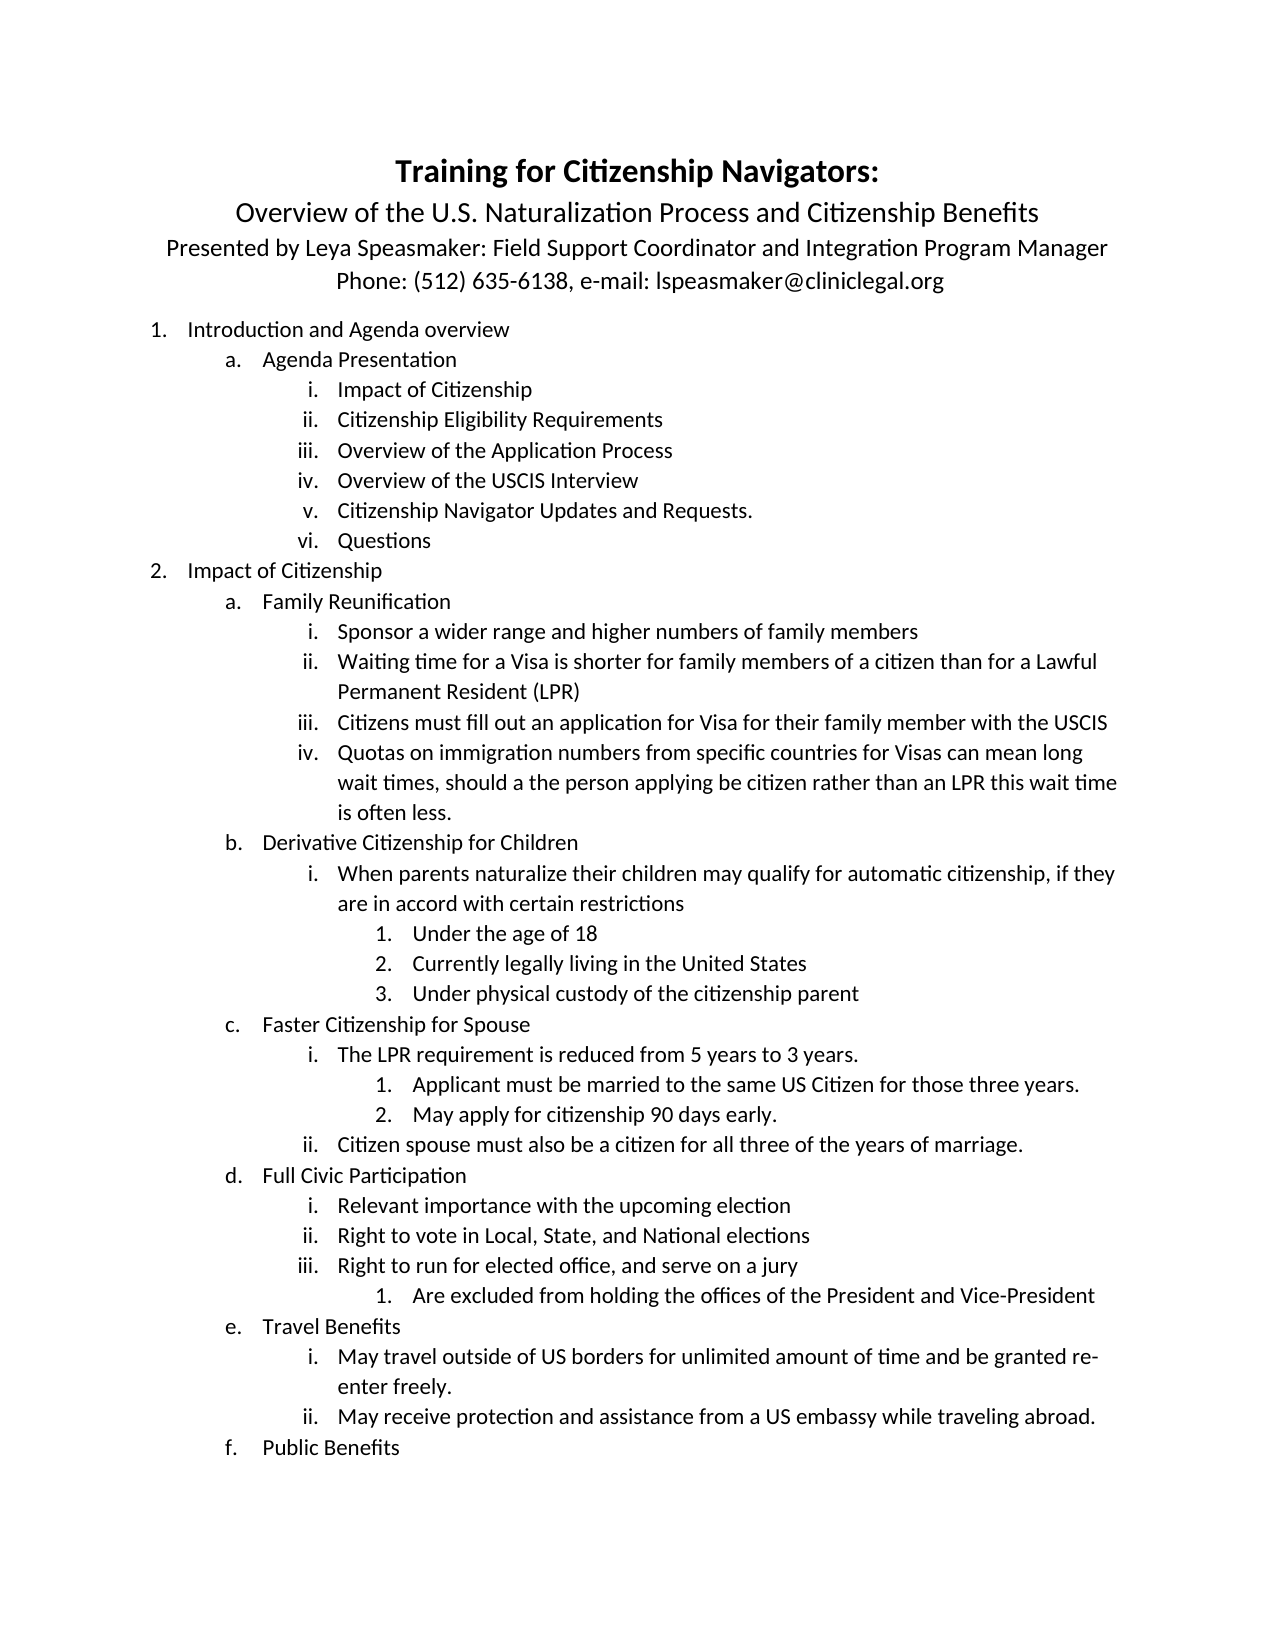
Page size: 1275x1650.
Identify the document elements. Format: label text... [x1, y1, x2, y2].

list May apply for citizenship 90 days early. [375, 1100, 1125, 1128]
list Applicant must be married to the same US Citizen for those three years. [375, 1070, 1125, 1098]
list Currently legally living in the United States [375, 949, 1125, 977]
list Right to run for elected office, and serve on a jury [319, 1251, 1125, 1279]
list Citizen spouse must also be a citizen for all three of the years of marriage. [319, 1131, 1125, 1158]
list Impact of Citizenship [150, 557, 1125, 584]
list Sponsor a wider range and higher numbers of family members [319, 617, 1125, 645]
list Citizens must fill out an application for Visa for their family member with the USCIS [319, 708, 1125, 736]
list Under the age of 18 [375, 919, 1125, 947]
list Agenda Presentation [225, 345, 1125, 373]
list May travel outside of US borders for unlimited amount of time and be granted re-enter freely. [319, 1342, 1125, 1400]
list Introduction and Agenda overview [150, 315, 1125, 343]
list May receive protection and assistance from a US embassy while traveling abroad. [319, 1402, 1125, 1430]
list Public Benefits [225, 1433, 1125, 1461]
text Presented by Leya Speasmaker: Field Support Coordinator and Integration Program Manager [150, 232, 1125, 263]
list Overview of the Application Process [319, 436, 1125, 464]
list Under physical custody of the citizenship parent [375, 979, 1125, 1007]
list Quotas on immigration numbers from specific countries for Visas can mean long wait times, should a the person applying be citizen rather than an LPR this wait time is often less. [319, 738, 1125, 826]
list Citizenship Eligibility Requirements [319, 406, 1125, 433]
list Right to vote in Local, State, and National elections [319, 1221, 1125, 1249]
text Overview of the U.S. Naturalization Process and Citizenship Benefits [150, 194, 1125, 229]
list Family Reunification [225, 587, 1125, 615]
list Overview of the USCIS Interview [319, 466, 1125, 494]
list When parents naturalize their children may qualify for automatic citizenship, if they are in accord with certain restrictions [319, 859, 1125, 917]
list The LPR requirement is reduced from 5 years to 3 years. [319, 1040, 1125, 1068]
list Are excluded from holding the offices of the President and Vice-President [375, 1282, 1125, 1309]
text Phone: (512) 635-6138, e-mail: lspeasmaker@cliniclegal.org [150, 265, 1125, 296]
list Citizenship Navigator Updates and Requests. [319, 496, 1125, 524]
list Derivative Citizenship for Children [225, 828, 1125, 856]
list Travel Benefits [225, 1312, 1125, 1340]
list Waiting time for a Visa is shorter for family members of a citizen than for a Lawful Permanent Resident (LPR) [319, 647, 1125, 705]
list Impact of Citizenship [319, 375, 1125, 403]
list Full Civic Participation [225, 1161, 1125, 1189]
list Relevant importance with the upcoming election [319, 1191, 1125, 1219]
list Faster Citizenship for Spouse [225, 1010, 1125, 1038]
text Training for Citizenship Navigators: [150, 150, 1125, 191]
list Questions [319, 526, 1125, 554]
